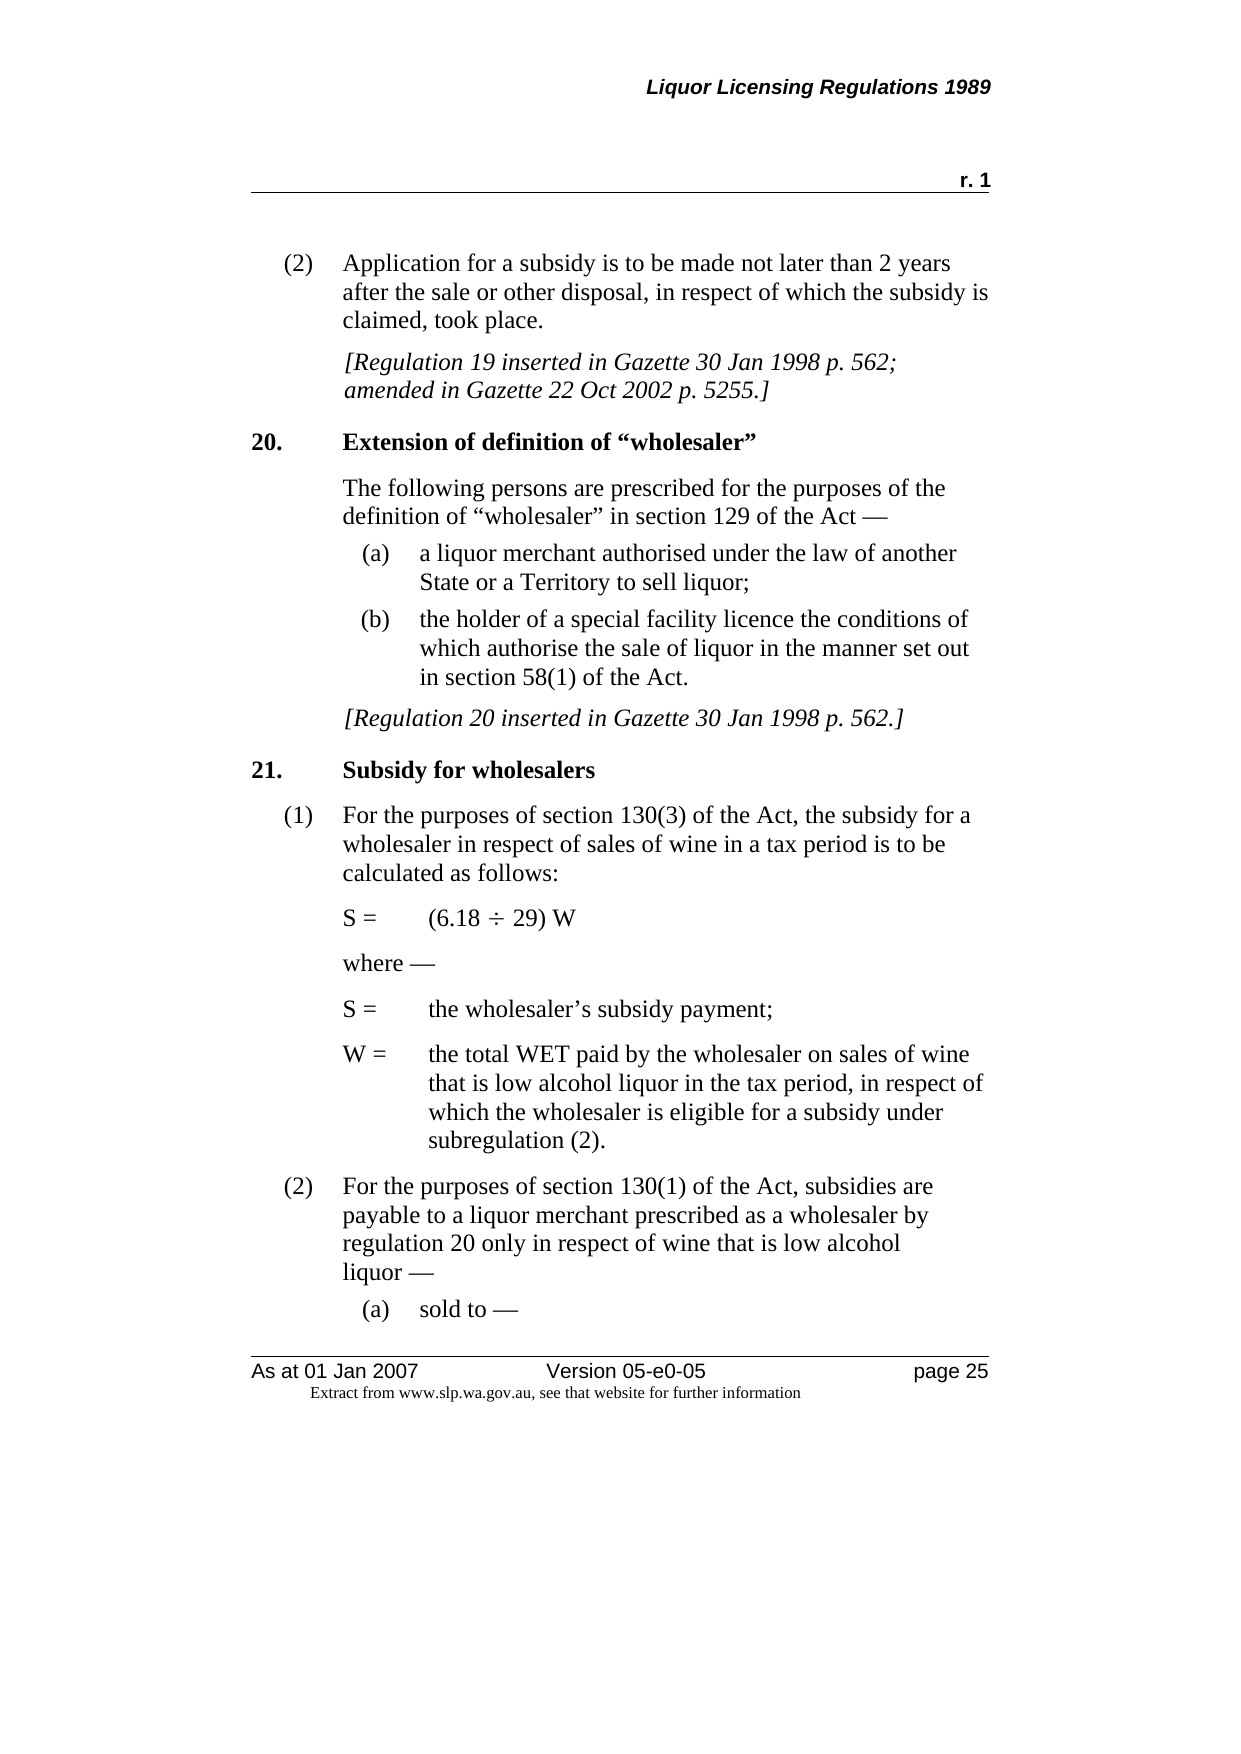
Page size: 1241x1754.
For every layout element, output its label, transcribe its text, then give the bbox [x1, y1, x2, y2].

text S = (6.18 29) W [251, 903, 989, 932]
text [Regulation 20 inserted in Gazette 30 Jan 1998 p. 562.] [251, 703, 989, 732]
text S = the wholesaler’s subsidy payment; [251, 994, 989, 1023]
text (2) Application for a subsidy is to be made not later than 2 years after the sale or other disposal, in respect of which the subsidy is claimed, took place. [251, 248, 989, 334]
subtitle 21. Subsidy for wholesalers [251, 755, 989, 783]
text where — [251, 948, 989, 977]
text The following persons are prescribed for the purposes of the definition of “wholesaler” in section 129 of the Act — [251, 473, 989, 530]
text (2) For the purposes of section 130(1) of the Act, subsidies are payable to a liquor merchant prescribed as a wholesaler by regulation 20 only in respect of wine that is low alcohol liquor — [251, 1171, 989, 1286]
subtitle 20. Extension of definition of “wholesaler” [251, 427, 989, 456]
text (1) For the purposes of section 130(3) of the Act, the subsidy for a wholesaler in respect of sales of wine in a tax period is to be calculated as follows: [251, 800, 989, 886]
text (a) a liquor merchant authorised under the law of another State or a Territory to sell liquor; [251, 538, 989, 596]
text [Regulation 19 inserted in Gazette 30 Jan 1998 p. 562; amended in Gazette 22 Oct 2002 p. 5255.] [251, 347, 989, 404]
text W = the total WET paid by the wholesaler on sales of wine that is low alcohol liquor in the tax period, in respect of which the wholesaler is eligible for a subsidy under subregulation (2). [251, 1039, 989, 1154]
text (a) sold to — [251, 1294, 989, 1323]
text (b) the holder of a special facility licence the conditions of which authorise the sale of liquor in the manner set out in section 58(1) of the Act. [251, 604, 989, 691]
